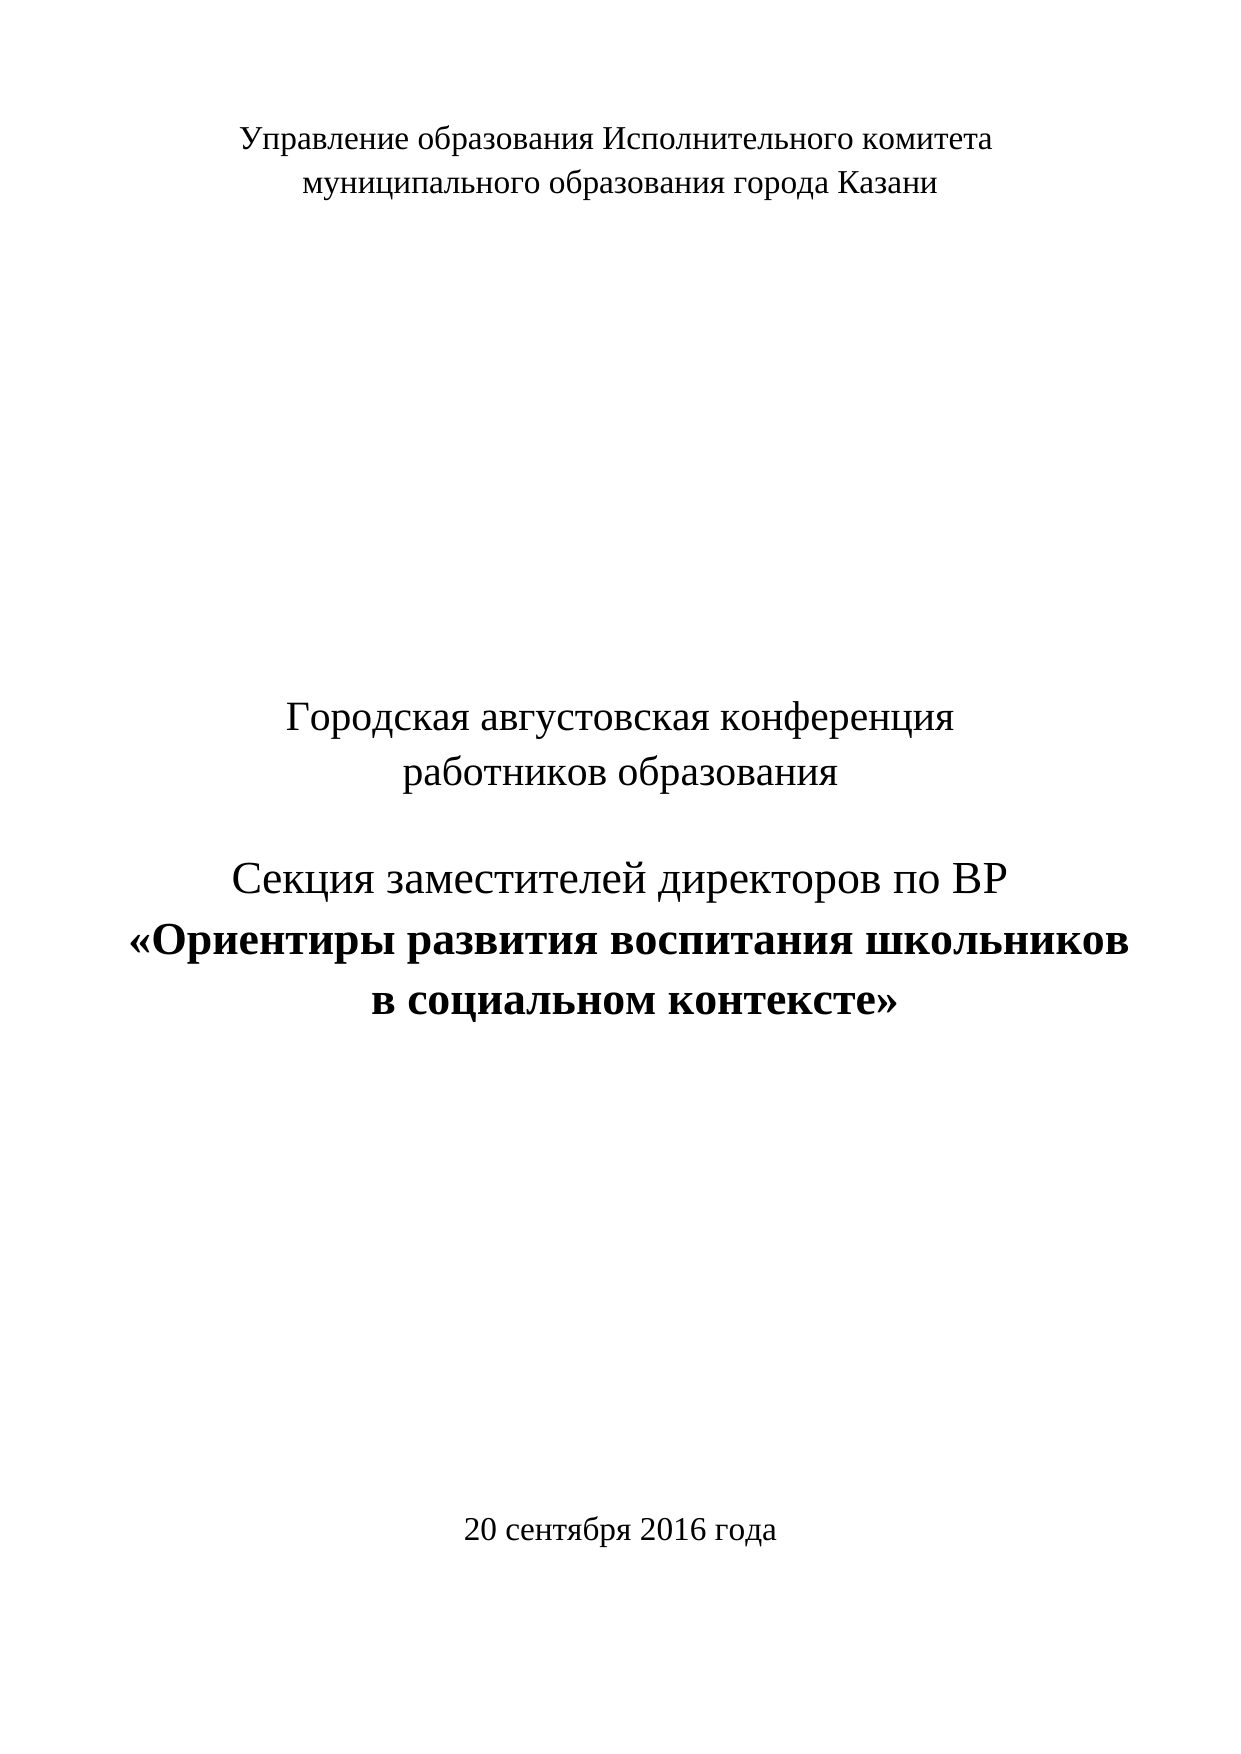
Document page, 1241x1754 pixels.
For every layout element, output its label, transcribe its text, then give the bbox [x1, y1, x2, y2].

text 20 сентября 2016 года [118, 1509, 1122, 1547]
text Городская августовская конференция [118, 691, 1122, 739]
text Управление образования Исполнительного комитета муниципального образования города Казани [118, 118, 1122, 201]
text работников образования [118, 746, 1122, 794]
text Секция заместителей директоров по ВР [118, 851, 1122, 903]
text «Ориентиры развития воспитания школьников в социальном контексте» [118, 911, 1152, 1024]
